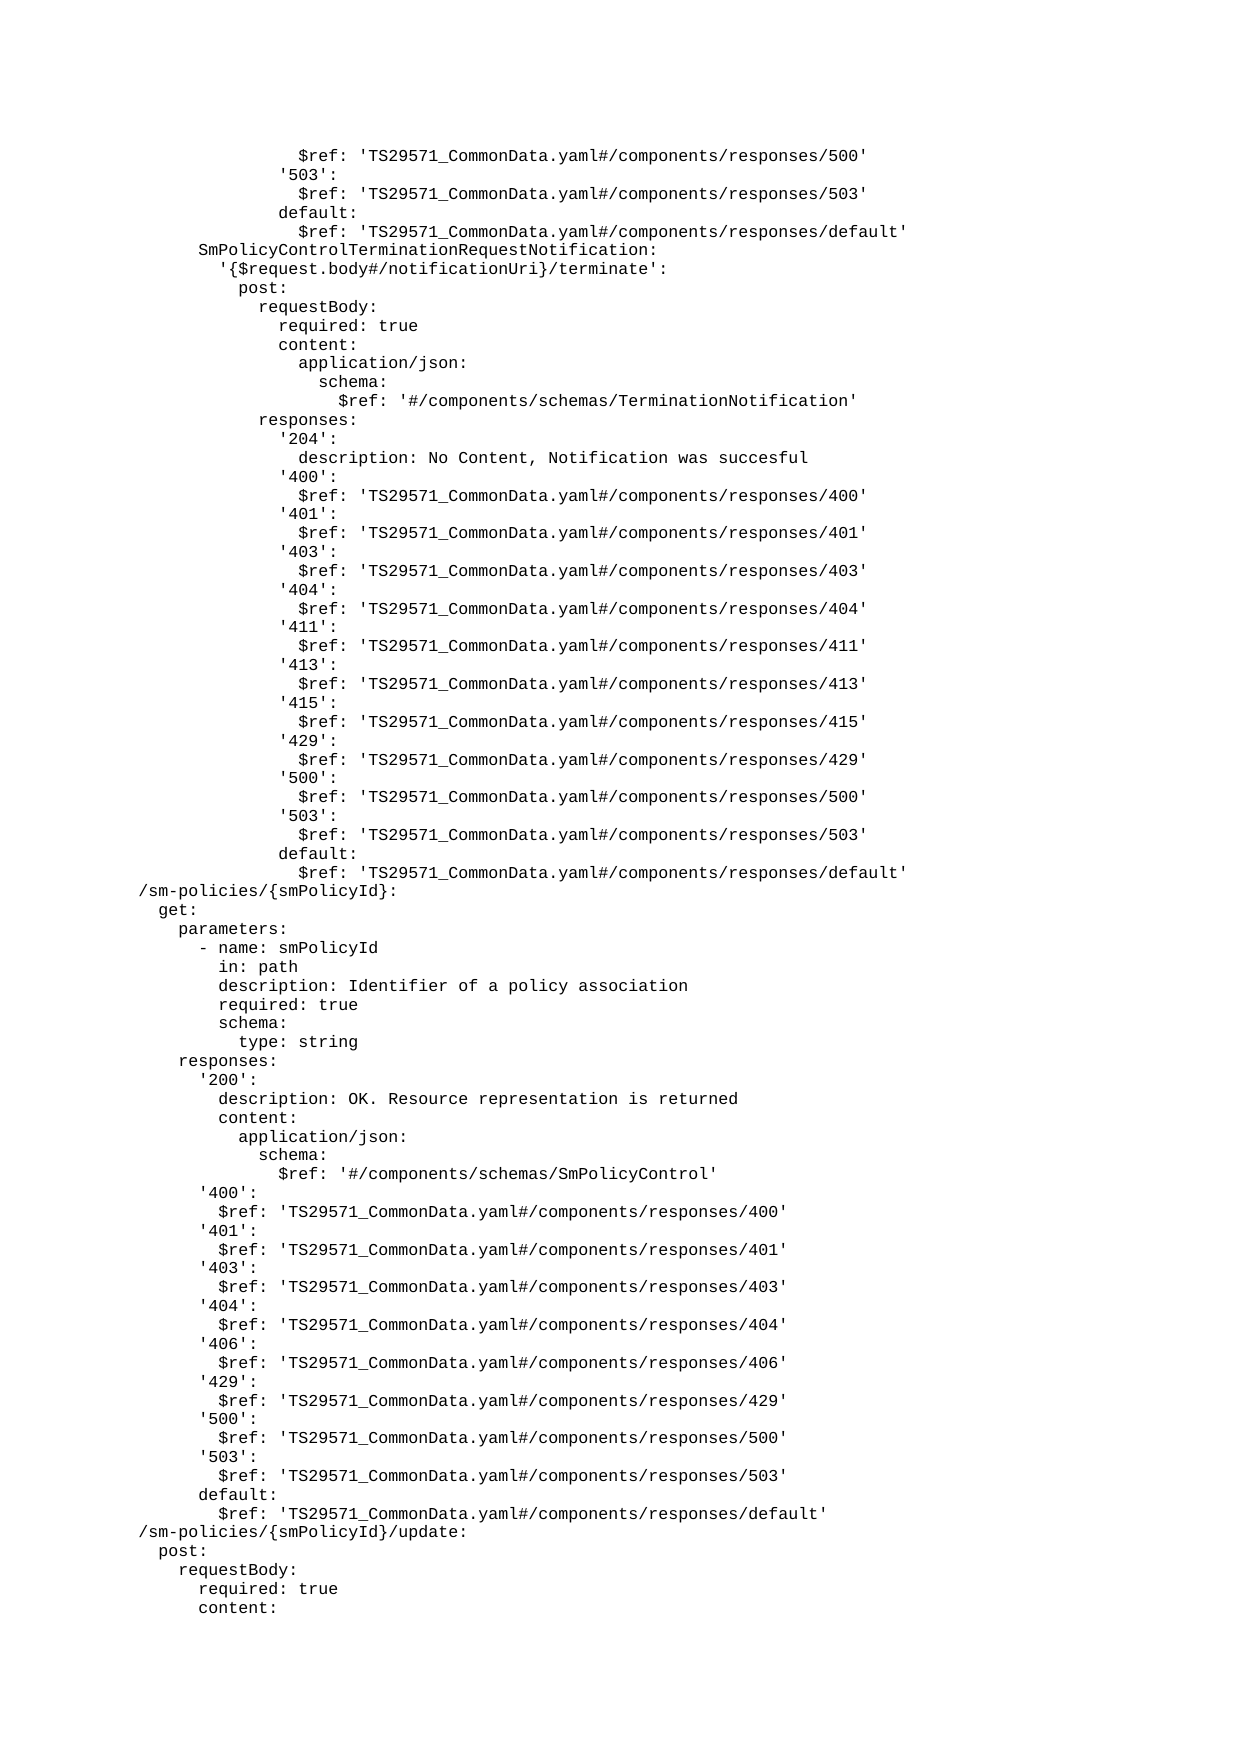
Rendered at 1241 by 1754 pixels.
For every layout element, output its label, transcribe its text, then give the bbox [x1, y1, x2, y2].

text description: No Content, Notification was succesful [118, 449, 1122, 468]
text required: true [118, 996, 1122, 1015]
text - name: smPolicyId [118, 939, 1122, 958]
text $ref: 'TS29571_CommonData.yaml#/components/responses/400' [118, 487, 1122, 506]
text post: [118, 280, 1122, 298]
text in: path [118, 958, 1122, 977]
text '411': [118, 619, 1122, 638]
text '500': [118, 1411, 1122, 1430]
text '500': [118, 770, 1122, 789]
text content: [118, 1599, 1122, 1618]
text $ref: '#/components/schemas/TerminationNotification' [118, 393, 1122, 412]
text required: true [118, 1581, 1122, 1599]
text '404': [118, 1298, 1122, 1317]
text $ref: 'TS29571_CommonData.yaml#/components/responses/403' [118, 562, 1122, 581]
text '403': [118, 544, 1122, 562]
text $ref: 'TS29571_CommonData.yaml#/components/responses/default' [118, 864, 1122, 883]
text '429': [118, 732, 1122, 751]
text '413': [118, 657, 1122, 676]
text description: OK. Resource representation is returned [118, 1090, 1122, 1109]
text $ref: 'TS29571_CommonData.yaml#/components/responses/413' [118, 676, 1122, 694]
text $ref: 'TS29571_CommonData.yaml#/components/responses/415' [118, 713, 1122, 732]
text $ref: 'TS29571_CommonData.yaml#/components/responses/500' [118, 789, 1122, 808]
text '503': [118, 167, 1122, 185]
text application/json: [118, 355, 1122, 374]
text default: [118, 845, 1122, 864]
text $ref: 'TS29571_CommonData.yaml#/components/responses/404' [118, 600, 1122, 619]
text $ref: 'TS29571_CommonData.yaml#/components/responses/406' [118, 1354, 1122, 1373]
text $ref: 'TS29571_CommonData.yaml#/components/responses/500' [118, 1430, 1122, 1449]
text content: [118, 336, 1122, 355]
text '503': [118, 1449, 1122, 1467]
text $ref: 'TS29571_CommonData.yaml#/components/responses/500' [118, 148, 1122, 167]
text '{$request.body#/notificationUri}/terminate': [118, 261, 1122, 280]
text responses: [118, 412, 1122, 431]
text schema: [118, 374, 1122, 393]
text parameters: [118, 921, 1122, 939]
text post: [118, 1543, 1122, 1562]
text required: true [118, 317, 1122, 336]
text '401': [118, 506, 1122, 525]
text '404': [118, 581, 1122, 600]
text requestBody: [118, 1562, 1122, 1581]
text schema: [118, 1015, 1122, 1034]
text '406': [118, 1336, 1122, 1354]
text $ref: 'TS29571_CommonData.yaml#/components/responses/503' [118, 826, 1122, 845]
text $ref: 'TS29571_CommonData.yaml#/components/responses/401' [118, 1241, 1122, 1260]
text $ref: 'TS29571_CommonData.yaml#/components/responses/429' [118, 751, 1122, 770]
text $ref: 'TS29571_CommonData.yaml#/components/responses/411' [118, 638, 1122, 657]
text '400': [118, 1185, 1122, 1203]
text SmPolicyControlTerminationRequestNotification: [118, 242, 1122, 261]
text $ref: 'TS29571_CommonData.yaml#/components/responses/503' [118, 1467, 1122, 1486]
text schema: [118, 1147, 1122, 1166]
text $ref: 'TS29571_CommonData.yaml#/components/responses/401' [118, 525, 1122, 544]
text $ref: 'TS29571_CommonData.yaml#/components/responses/default' [118, 223, 1122, 242]
text $ref: 'TS29571_CommonData.yaml#/components/responses/default' [118, 1505, 1122, 1524]
text type: string [118, 1034, 1122, 1053]
text content: [118, 1109, 1122, 1128]
text '415': [118, 694, 1122, 713]
text requestBody: [118, 298, 1122, 317]
text '200': [118, 1072, 1122, 1090]
text default: [118, 204, 1122, 223]
text '400': [118, 468, 1122, 487]
text $ref: 'TS29571_CommonData.yaml#/components/responses/403' [118, 1279, 1122, 1298]
text $ref: 'TS29571_CommonData.yaml#/components/responses/503' [118, 185, 1122, 204]
text default: [118, 1486, 1122, 1505]
text '401': [118, 1222, 1122, 1241]
text application/json: [118, 1128, 1122, 1147]
text description: Identifier of a policy association [118, 977, 1122, 996]
text /sm-policies/{smPolicyId}: [118, 883, 1122, 902]
text $ref: 'TS29571_CommonData.yaml#/components/responses/400' [118, 1203, 1122, 1222]
text '503': [118, 808, 1122, 826]
text '204': [118, 431, 1122, 449]
text get: [118, 902, 1122, 921]
text /sm-policies/{smPolicyId}/update: [118, 1524, 1122, 1543]
text '429': [118, 1373, 1122, 1392]
text $ref: '#/components/schemas/SmPolicyControl' [118, 1166, 1122, 1185]
text responses: [118, 1053, 1122, 1072]
text $ref: 'TS29571_CommonData.yaml#/components/responses/429' [118, 1392, 1122, 1411]
text '403': [118, 1260, 1122, 1279]
text $ref: 'TS29571_CommonData.yaml#/components/responses/404' [118, 1317, 1122, 1336]
